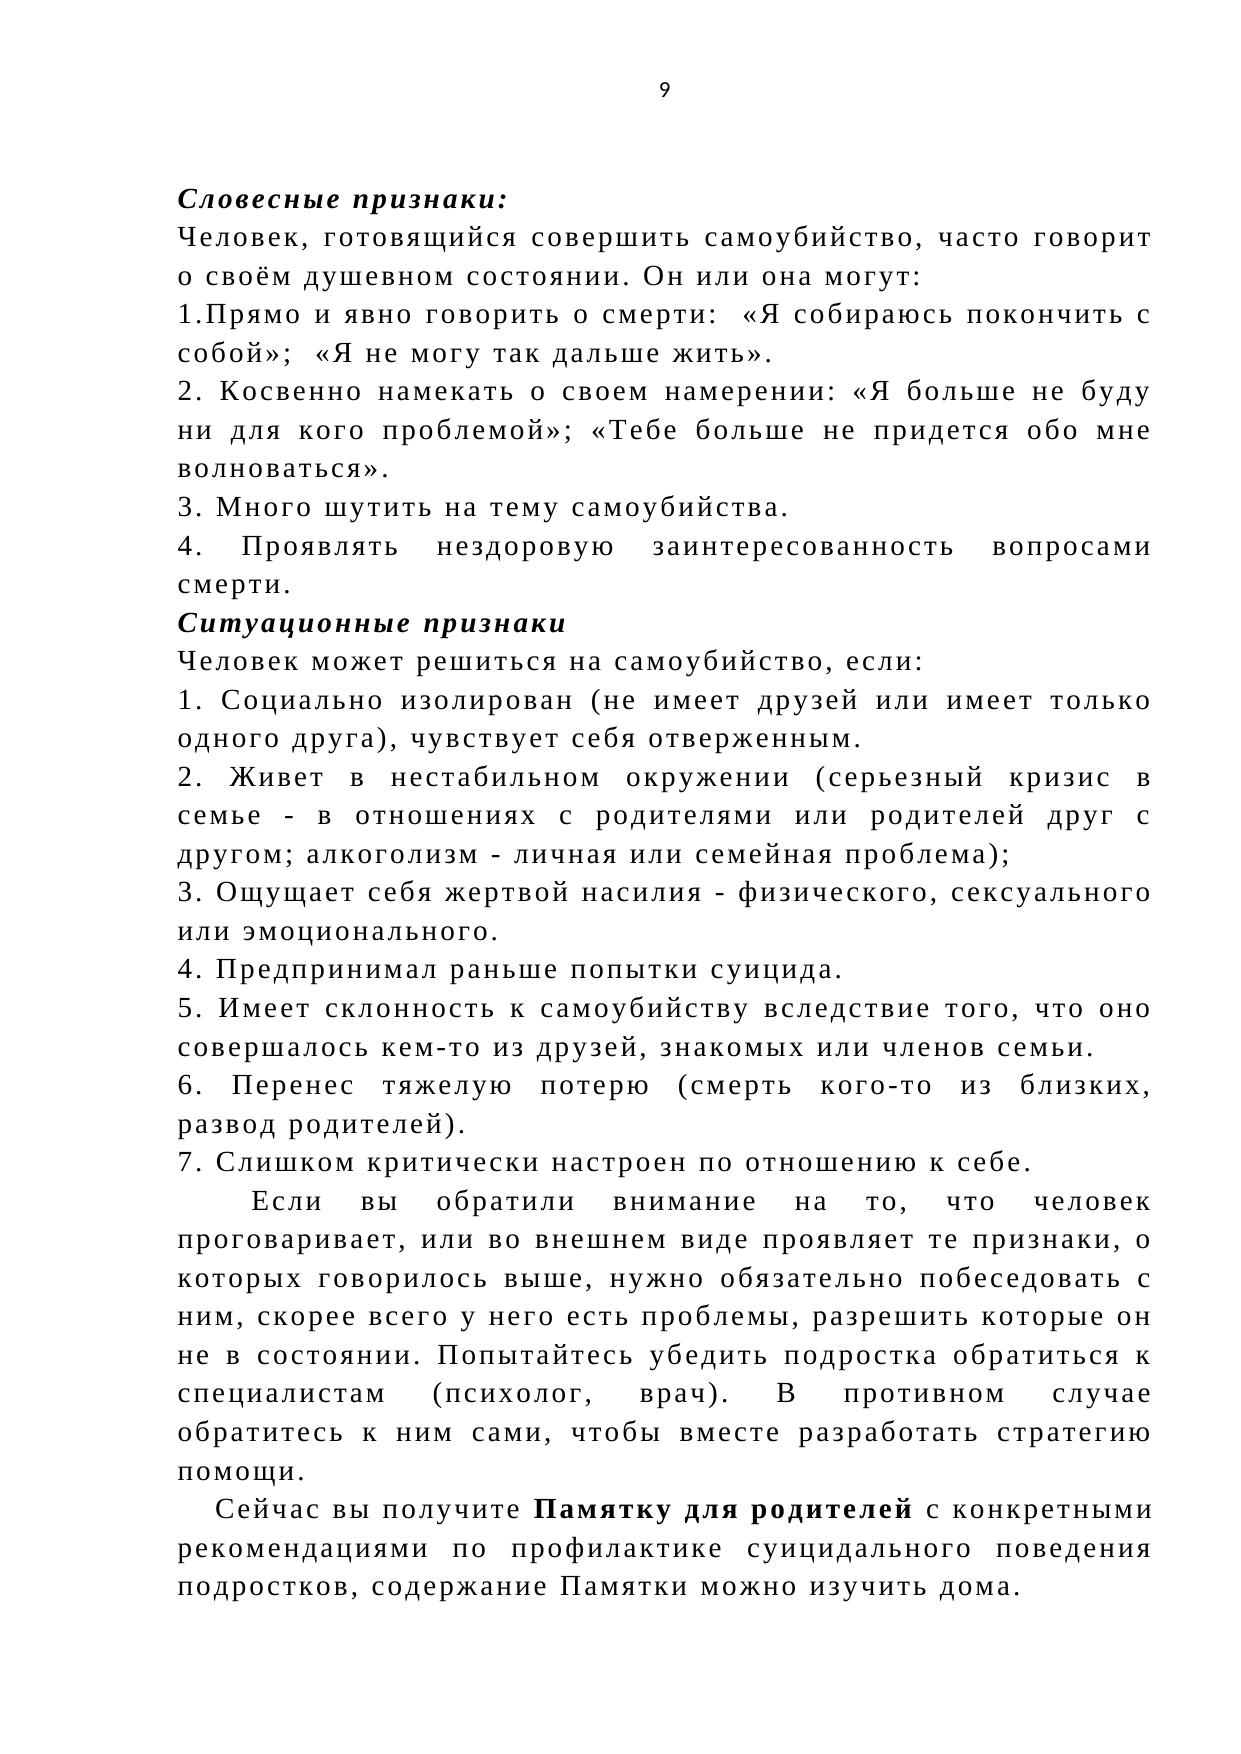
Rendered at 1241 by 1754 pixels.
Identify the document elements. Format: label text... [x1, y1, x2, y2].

text 4. Проявлять нездоровую заинтересованность вопросами смерти. [177, 528, 1152, 600]
text 1. Социально изолирован (не имеет друзей или имеет только одного друга), чувствует себя отверженным. [177, 682, 1152, 754]
text 2. Косвенно намекать о своем намерении: «Я больше не буду ни для кого проблемой»; «Тебе больше не придется обо мне волноваться». [177, 373, 1152, 484]
text Человек, готовящийся совершить самоубийство, часто говорит о своём душевном состоянии. Он или она могут: [177, 219, 1152, 291]
text Человек может решиться на самоубийство, если: [177, 643, 1152, 677]
text Сейчас вы получите Памятку для родителей с конкретными рекомендациями по профилактике суицидального поведения подростков, содержание Памятки можно изучить дома. [177, 1491, 1152, 1602]
text 6. Перенес тяжелую потерю (смерть кого-то из близких, развод родителей). [177, 1067, 1152, 1139]
text 7. Слишком критически настроен по отношению к себе. [177, 1144, 1152, 1178]
text Словесные признаки: [177, 181, 1152, 214]
text 5. Имеет склонность к самоубийству вследствие того, что оно совершалось кем-то из друзей, знакомых или членов семьи. [177, 990, 1152, 1062]
text 3. Много шутить на тему самоубийства. [177, 489, 1152, 523]
text 2. Живет в нестабильном окружении (серьезный кризис в семье - в отношениях с родителями или родителей друг с другом; алкоголизм - личная или семейная проблема); [177, 759, 1152, 869]
text Если вы обратили внимание на то, что человек проговаривает, или во внешнем виде проявляет те признаки, о которых говорилось выше, нужно обязательно побеседовать с ним, скорее всего у него есть проблемы, разрешить которые он не в состоянии. Попытайтесь убедить подростка обратиться к специалистам (психолог, врач). В противном случае обратитесь к ним сами, чтобы вместе разработать стратегию помощи. [177, 1183, 1152, 1486]
text 3. Ощущает себя жертвой насилия - физического, сексуального или эмоционального. [177, 874, 1152, 947]
text 4. Предпринимал раньше попытки суицида. [177, 952, 1152, 985]
text Ситуационные признаки [177, 605, 1152, 638]
text 1.Прямо и явно говорить о смерти: «Я собираюсь покончить с собой»; «Я не могу так дальше жить». [177, 296, 1152, 368]
